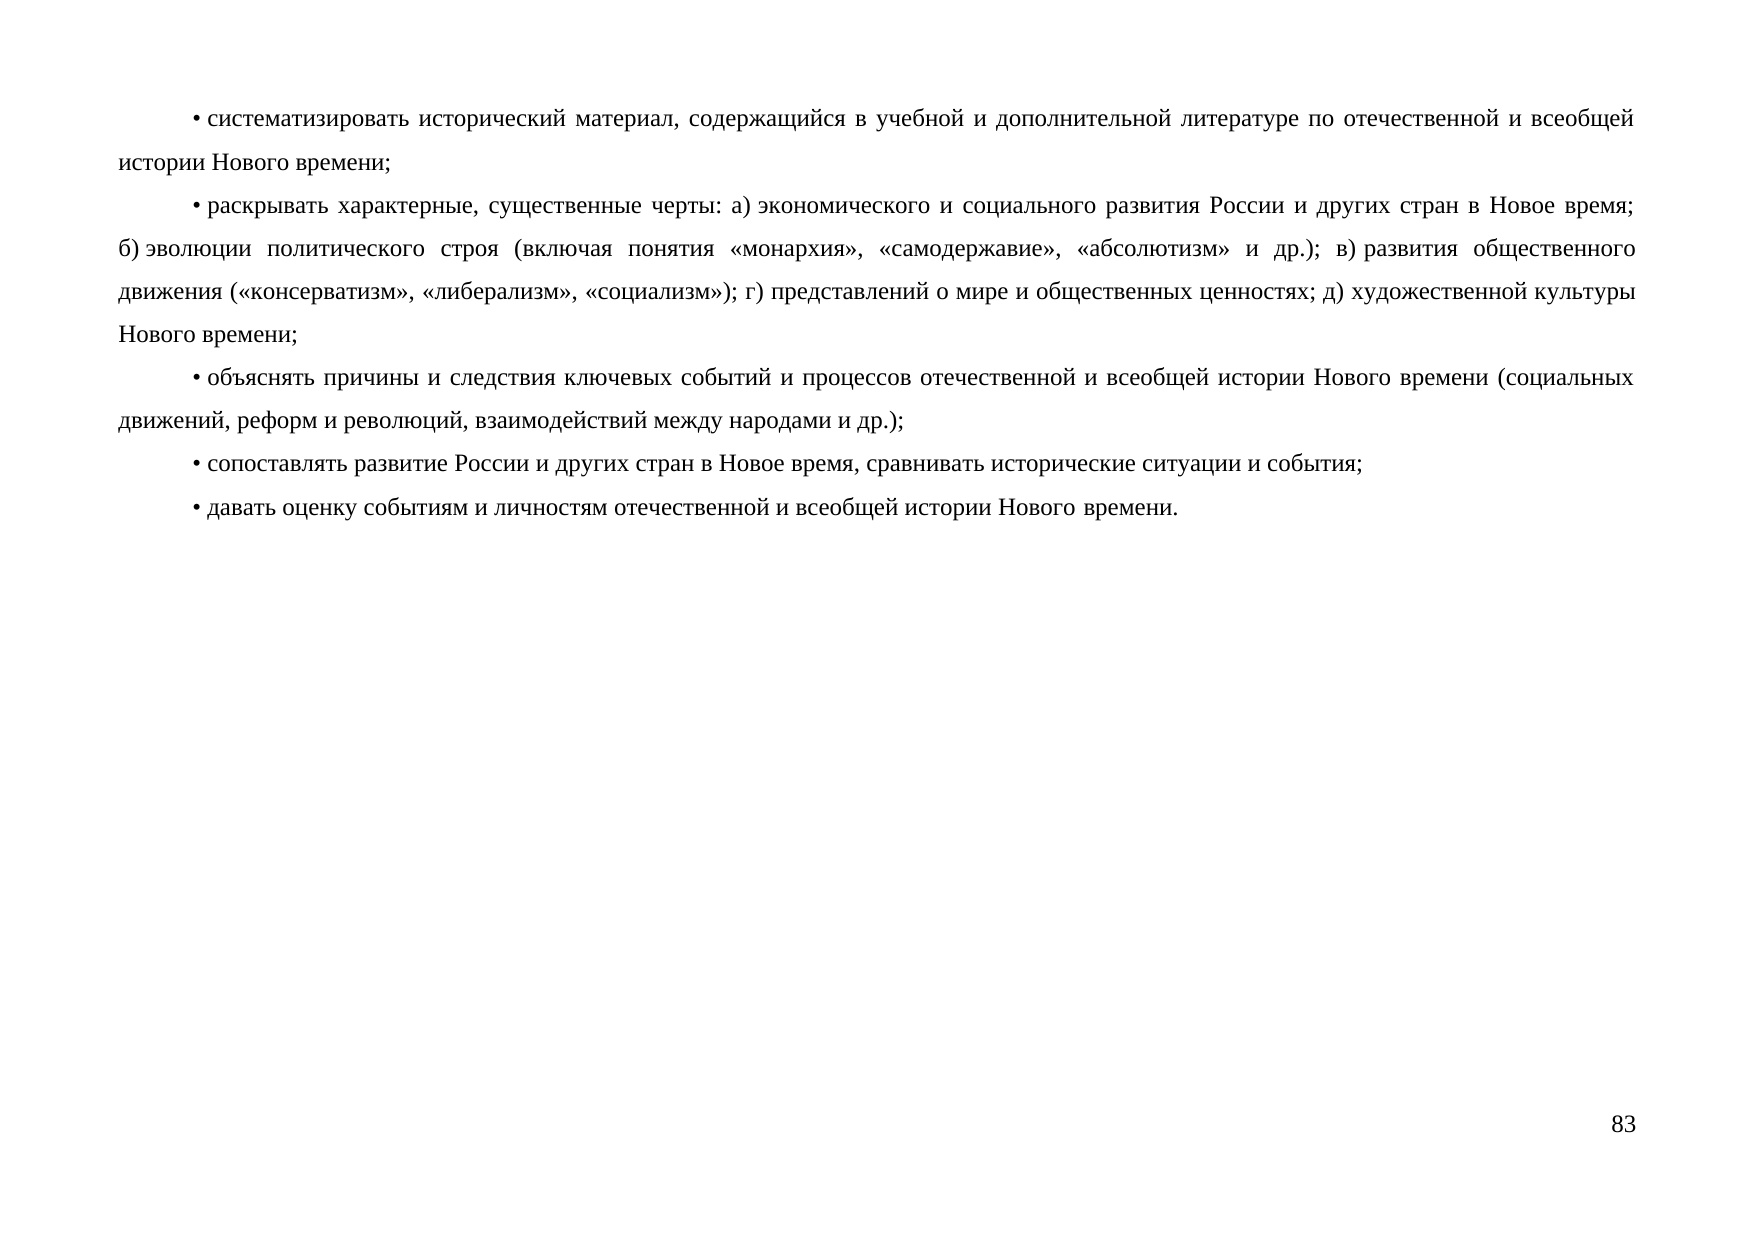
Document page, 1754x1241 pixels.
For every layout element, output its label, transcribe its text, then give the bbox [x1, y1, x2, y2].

text • давать оценку событиям и личностям отечественной и всеобщей истории Нового времени. [118, 492, 1636, 520]
text • систематизировать исторический материал, содержащийся в учебной и дополнительной литературе по отечественной и всеобщей истории Нового времени; [118, 103, 1636, 175]
text • сопоставлять развитие России и других стран в Новое время, сравнивать исторические ситуации и события; [118, 448, 1636, 477]
text • объяснять причины и следствия ключевых событий и процессов отечественной и всеобщей истории Нового времени (социальных движений, реформ и революций, взаимодействий между народами и др.); [118, 362, 1636, 434]
text • раскрывать характерные, существенные черты: а) экономического и социального развития России и других стран в Новое время; б) эволюции политического строя (включая понятия «монархия», «самодержавие», «абсолютизм» и др.); в) развития общественного движения («консерватизм», «либерализм», «социализм»); г) представлений о мире и общественных ценностях; д) художественной культуры Нового времени; [118, 190, 1636, 348]
